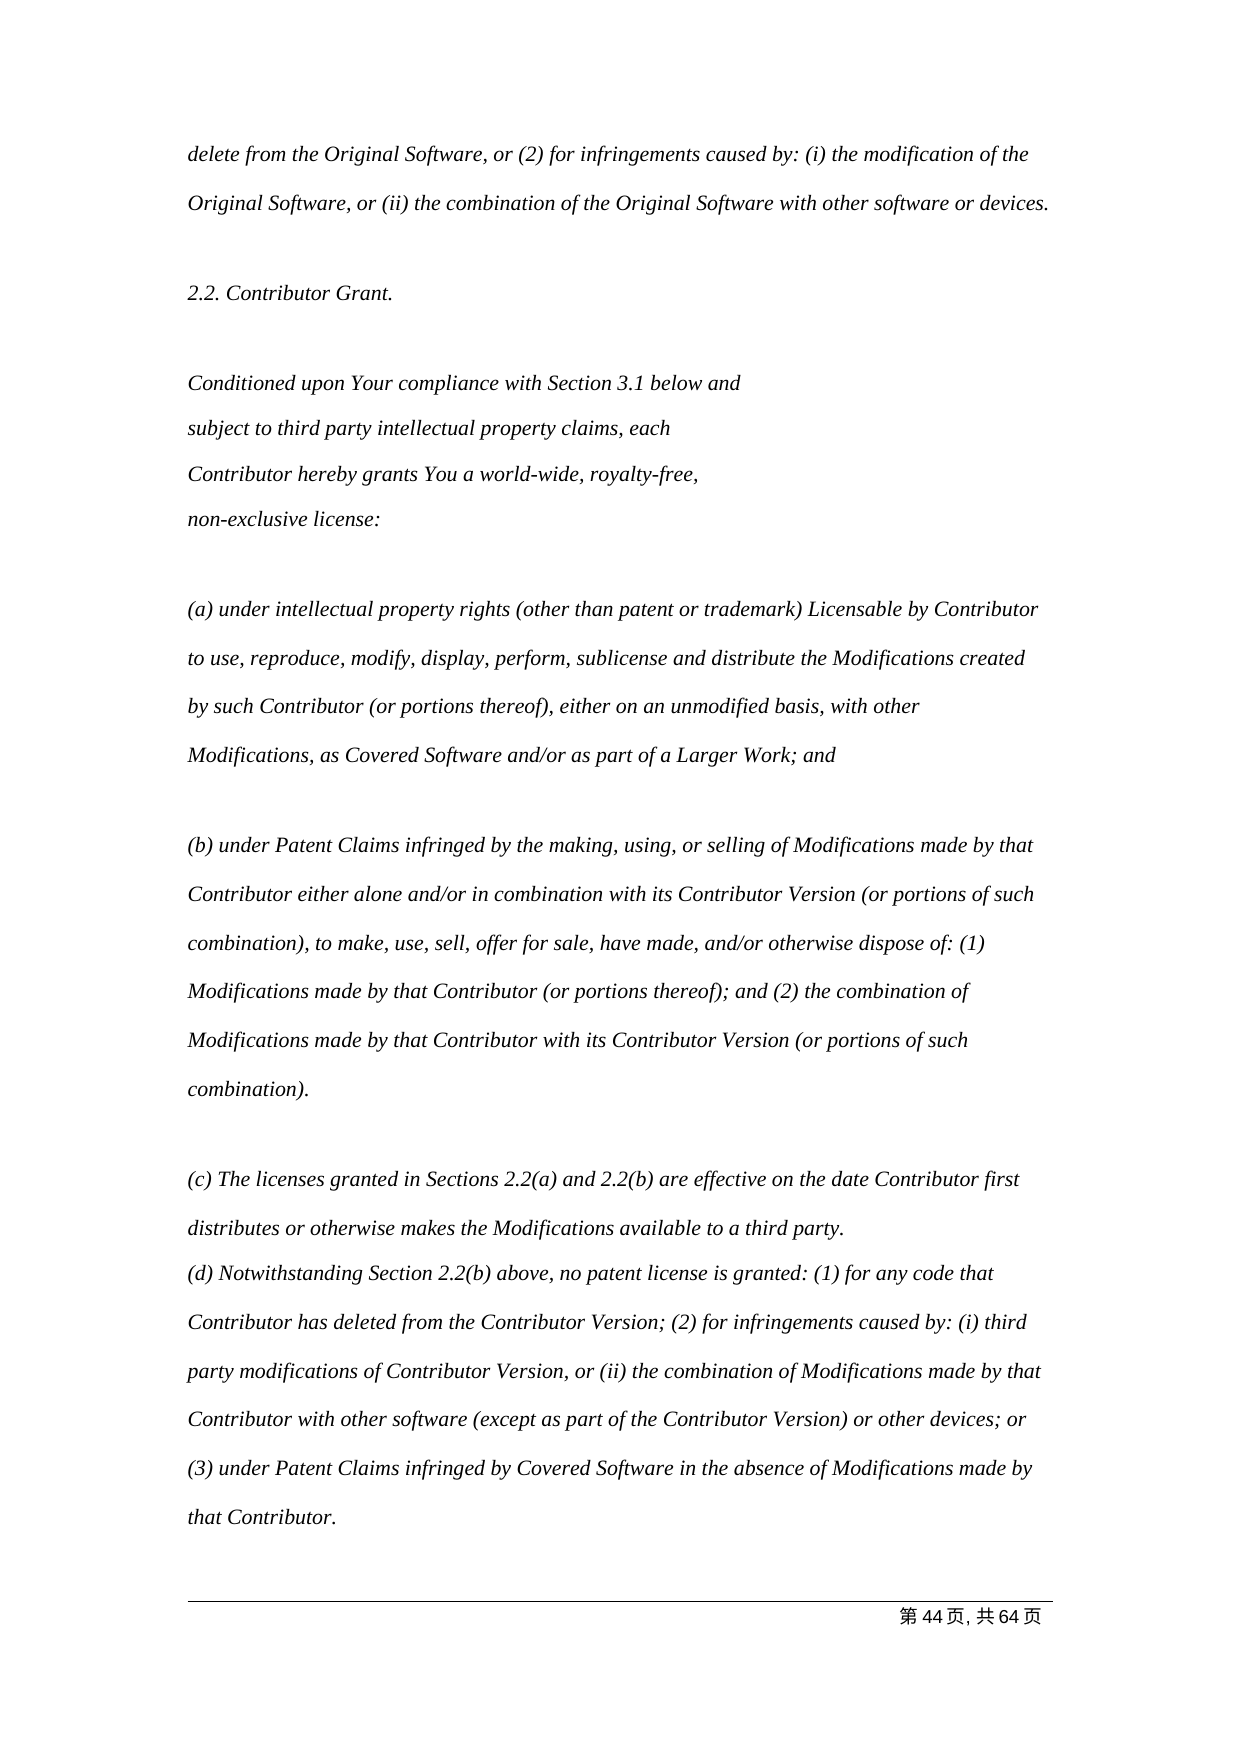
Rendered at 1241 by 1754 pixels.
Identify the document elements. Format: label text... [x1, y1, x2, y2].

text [187, 137, 1053, 219]
text (d) Notwithstanding Section 2.2(b) above, no patent license is granted: (1) for any code that Contributor has deleted from the Contributor Version; (2) for infringements caused by: (i) third party modifications of Contributor Version, or (ii) the combination of Modifications made by that Contributor with other software (except as part of the Contributor Version) or other devices; or (3) under Patent Claims infringed by Covered Software in the absence of Modifications made by that Contributor. [187, 1256, 1053, 1533]
text 2.2. Contributor Grant. [187, 276, 1053, 309]
text Contributor hereby grants You a world-wide, royalty-free, [187, 457, 1053, 489]
text (b) under Patent Claims infringed by the making, using, or selling of Modifications made by that Contributor either alone and/or in combination with its Contributor Version (or portions of such combination), to make, use, sell, offer for sale, have made, and/or otherwise dispose of: (1) Modifications made by that Contributor (or portions thereof); and (2) the combination of Modifications made by that Contributor with its Contributor Version (or portions of such combination). [187, 829, 1053, 1105]
text Conditioned upon Your compliance with Section 3.1 below and [187, 367, 1053, 399]
text non-exclusive license: [187, 502, 1053, 534]
text (a) under intellectual property rights (other than patent or trademark) Licensable by Contributor to use, reproduce, modify, display, perform, sublicense and distribute the Modifications created by such Contributor (or portions thereof), either on an unmodified basis, with other Modifications, as Covered Software and/or as part of a Larger Work; and [187, 592, 1053, 771]
text subject to third party intellectual property claims, each [187, 412, 1053, 444]
text (c) The licenses granted in Sections 2.2(a) and 2.2(b) are effective on the date Contributor first distributes or otherwise makes the Modifications available to a third party. [187, 1163, 1053, 1244]
